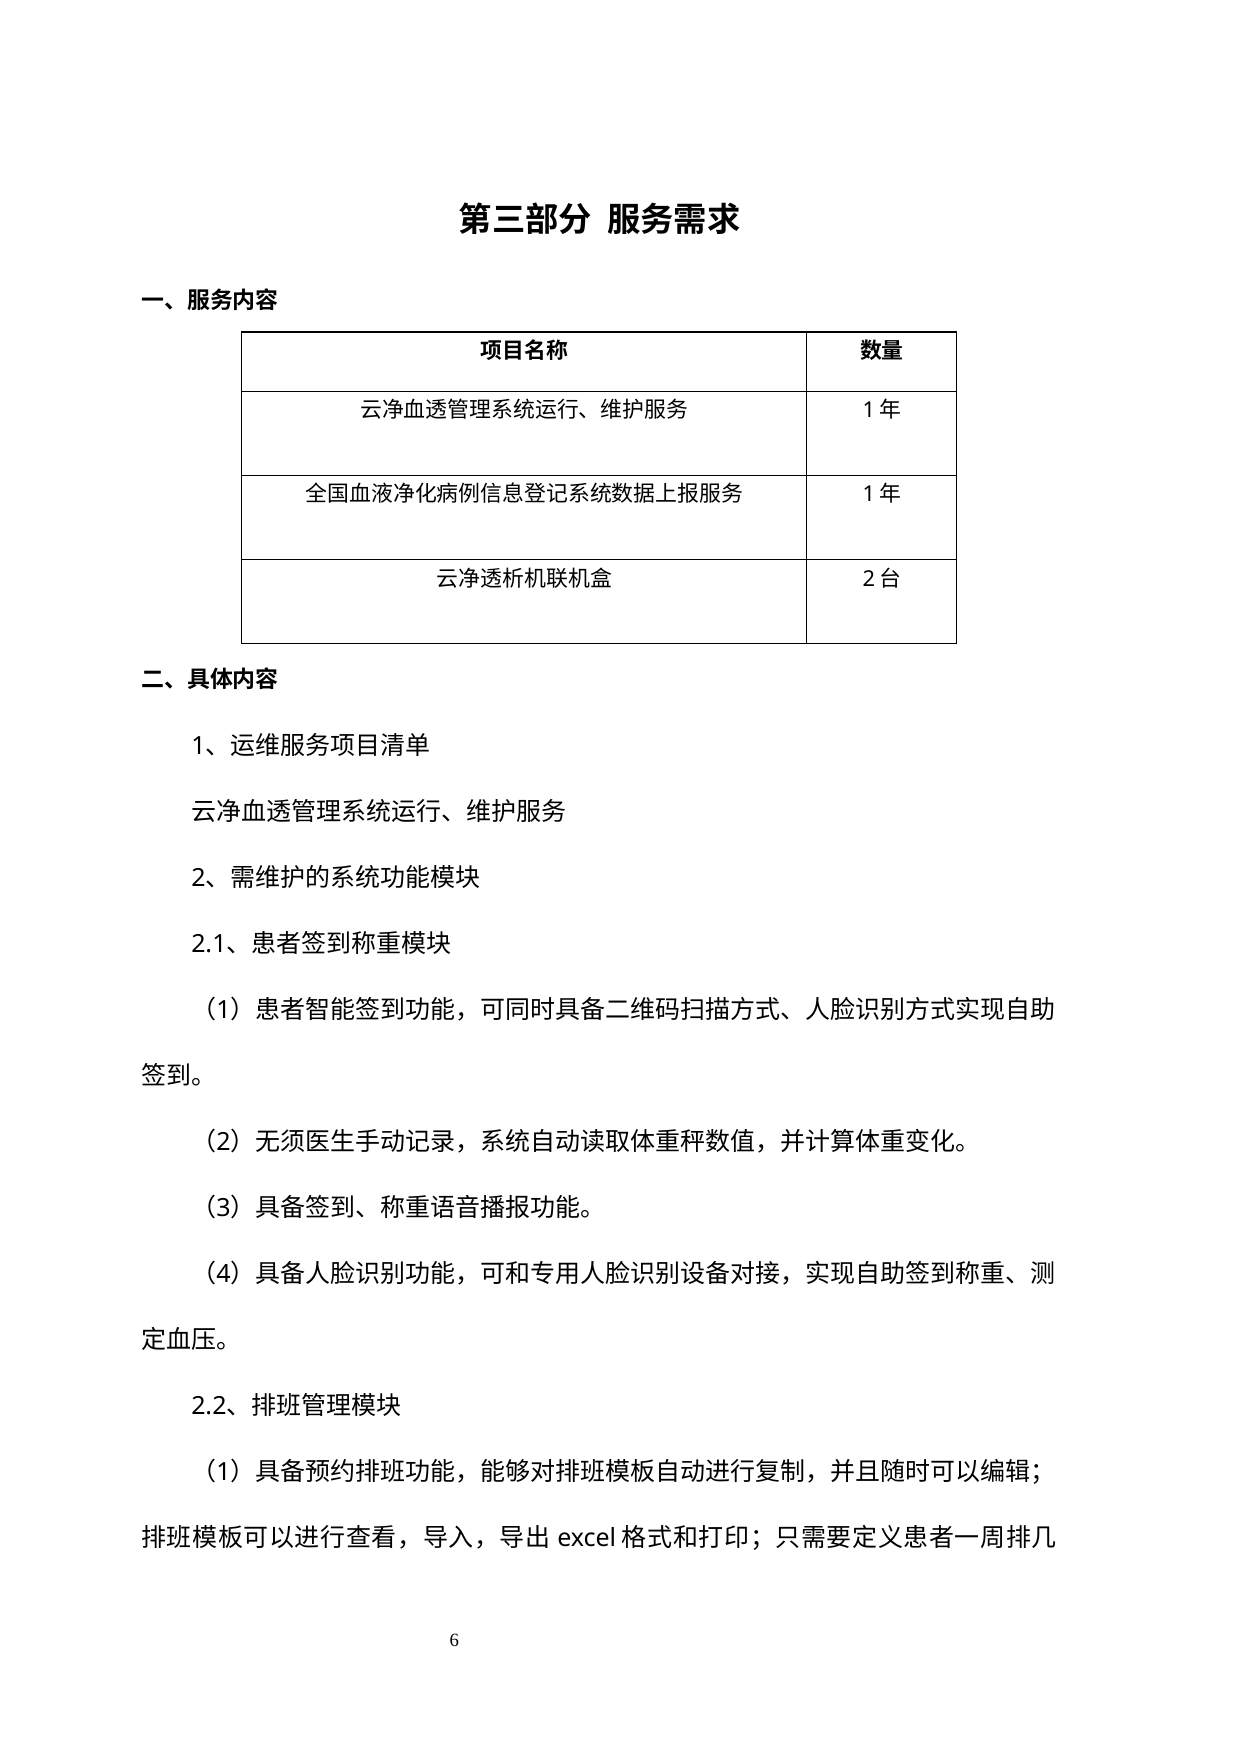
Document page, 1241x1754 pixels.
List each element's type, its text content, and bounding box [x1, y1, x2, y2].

text 2.1、患者签到称重模块 [141, 908, 1058, 974]
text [141, 1437, 1058, 1569]
text （3）具备签到、称重语音播报功能。 [141, 1173, 1058, 1239]
table_cell 1年 [807, 392, 956, 475]
text 2.2、排班管理模块 [141, 1371, 1058, 1437]
text （2）无须医生手动记录，系统自动读取体重秤数值，并计算体重变化。 [141, 1107, 1058, 1173]
text 云净血透管理系统运行、维护服务 [141, 776, 1058, 842]
table_cell 云净透析机联机盒 [242, 560, 806, 643]
text （1）患者智能签到功能，可同时具备二维码扫描方式、人脸识别方式实现自助签到。 [141, 974, 1058, 1107]
table_cell 云净血透管理系统运行、维护服务 [242, 392, 806, 475]
text 二、具体内容 [141, 644, 1058, 710]
text 2、需维护的系统功能模块 [141, 842, 1058, 908]
table_cell 全国血液净化病例信息登记系统数据上报服务 [242, 476, 806, 559]
subtitle 第三部分 服务需求 [141, 193, 1058, 241]
table_cell 2台 [807, 560, 956, 643]
table_header 数量 [807, 333, 956, 391]
text （4）具备人脸识别功能，可和专用人脸识别设备对接，实现自助签到称重、测定血压。 [141, 1239, 1058, 1371]
text 1、运维服务项目清单 [141, 710, 1058, 776]
table_cell 1年 [807, 476, 956, 559]
table_header 项目名称 [242, 333, 806, 391]
text 一、服务内容 [141, 265, 1058, 331]
